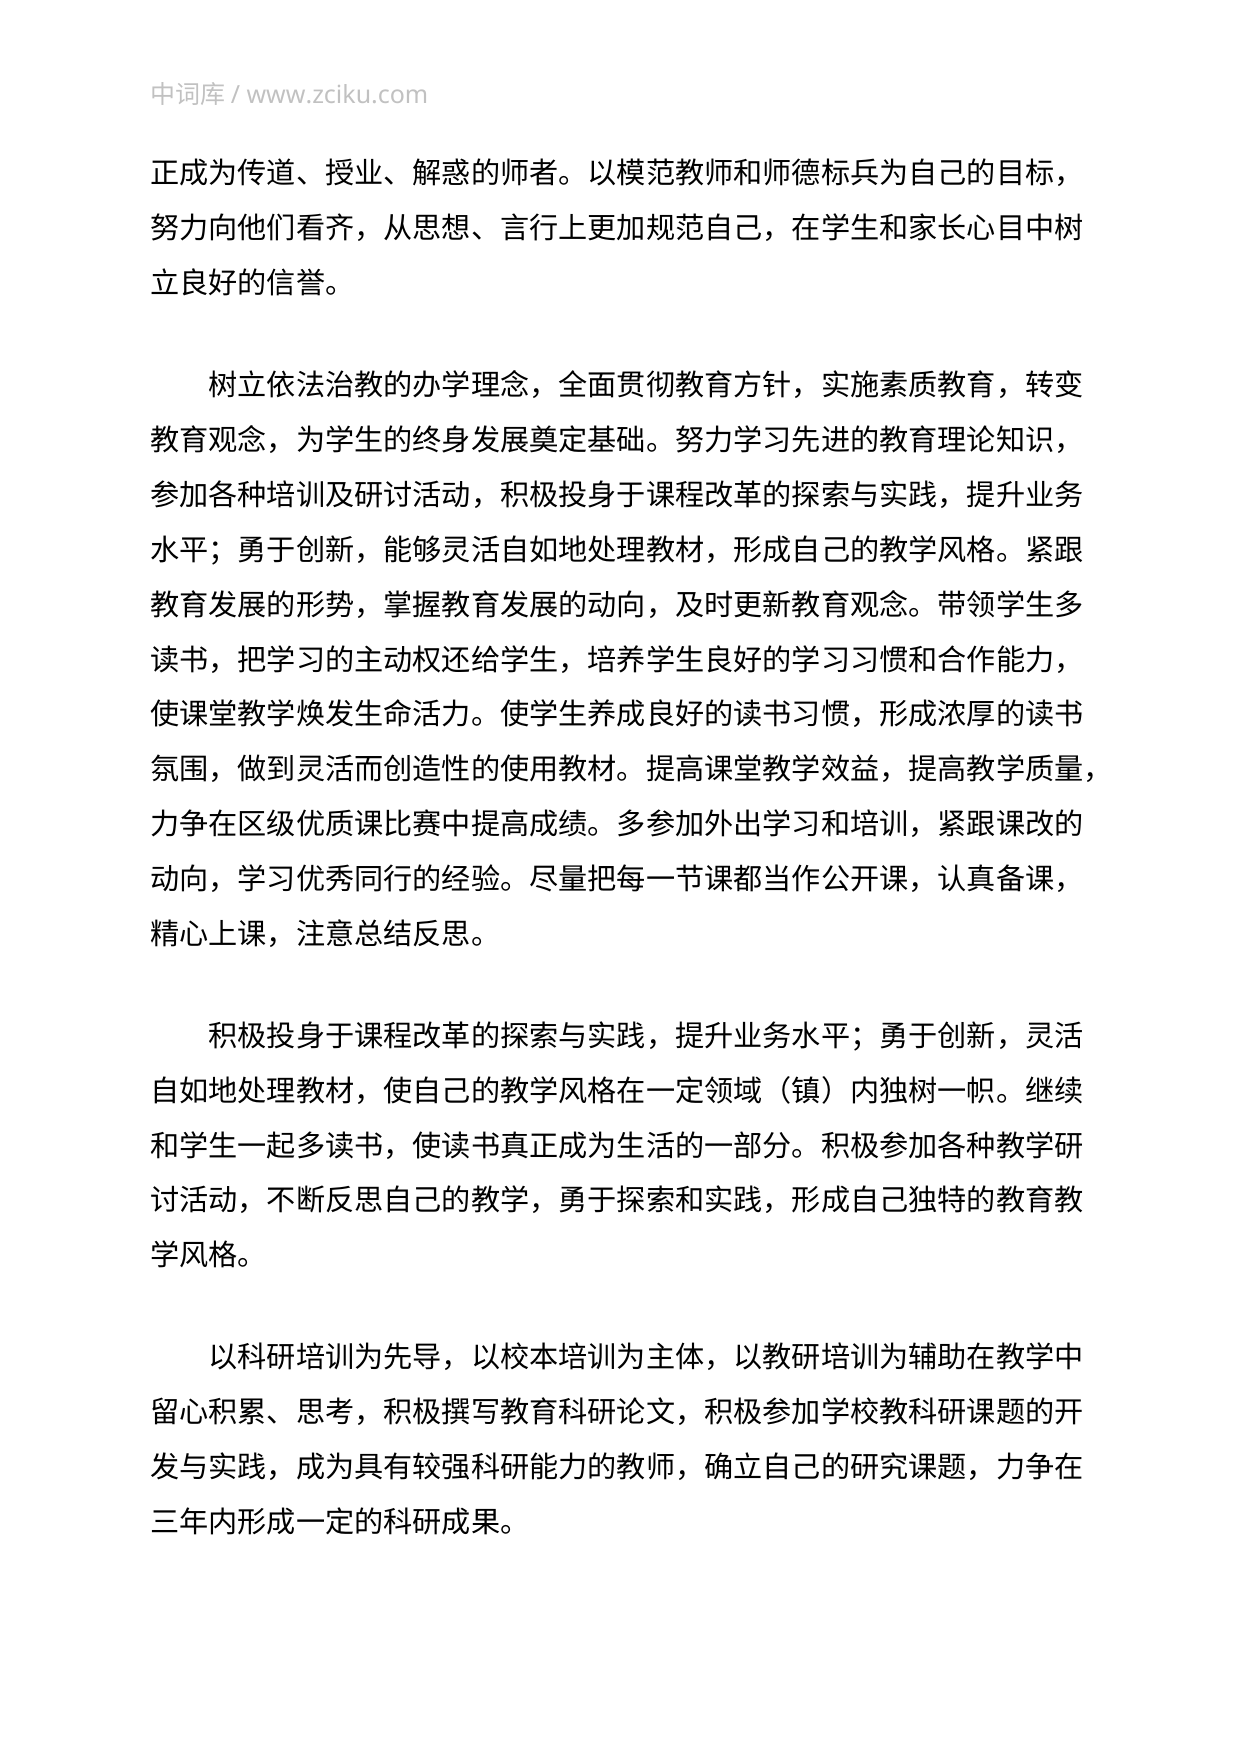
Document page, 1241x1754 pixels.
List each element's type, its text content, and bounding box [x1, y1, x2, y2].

text 以科研培训为先导，以校本培训为主体，以教研培训为辅助在教学中留心积累、思考，积极撰写教育科研论文，积极参加学校教科研课题的开发与实践，成为具有较强科研能力的教师，确立自己的研究课题，力争在三年内形成一定的科研成果。 [150, 1334, 1090, 1541]
text 树立依法治教的办学理念，全面贯彻教育方针，实施素质教育，转变教育观念，为学生的终身发展奠定基础。努力学习先进的教育理论知识，参加各种培训及研讨活动，积极投身于课程改革的探索与实践，提升业务水平；勇于创新，能够灵活自如地处理教材，形成自己的教学风格。紧跟教育发展的形势，掌握教育发展的动向，及时更新教育观念。带领学生多读书，把学习的主动权还给学生，培养学生良好的学习习惯和合作能力，使课堂教学焕发生命活力。使学生养成良好的读书习惯，形成浓厚的读书氛围，做到灵活而创造性的使用教材。提高课堂教学效益，提高教学质量，力争在区级优质课比赛中提高成绩。多参加外出学习和培训，紧跟课改的动向，学习优秀同行的经验。尽量把每一节课都当作公开课，认真备课，精心上课，注意总结反思。 [150, 362, 1090, 953]
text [150, 150, 1090, 302]
text 积极投身于课程改革的探索与实践，提升业务水平；勇于创新，灵活自如地处理教材，使自己的教学风格在一定领域（镇）内独树一帜。继续和学生一起多读书，使读书真正成为生活的一部分。积极参加各种教学研讨活动，不断反思自己的教学，勇于探索和实践，形成自己独特的教育教学风格。 [150, 1012, 1090, 1274]
